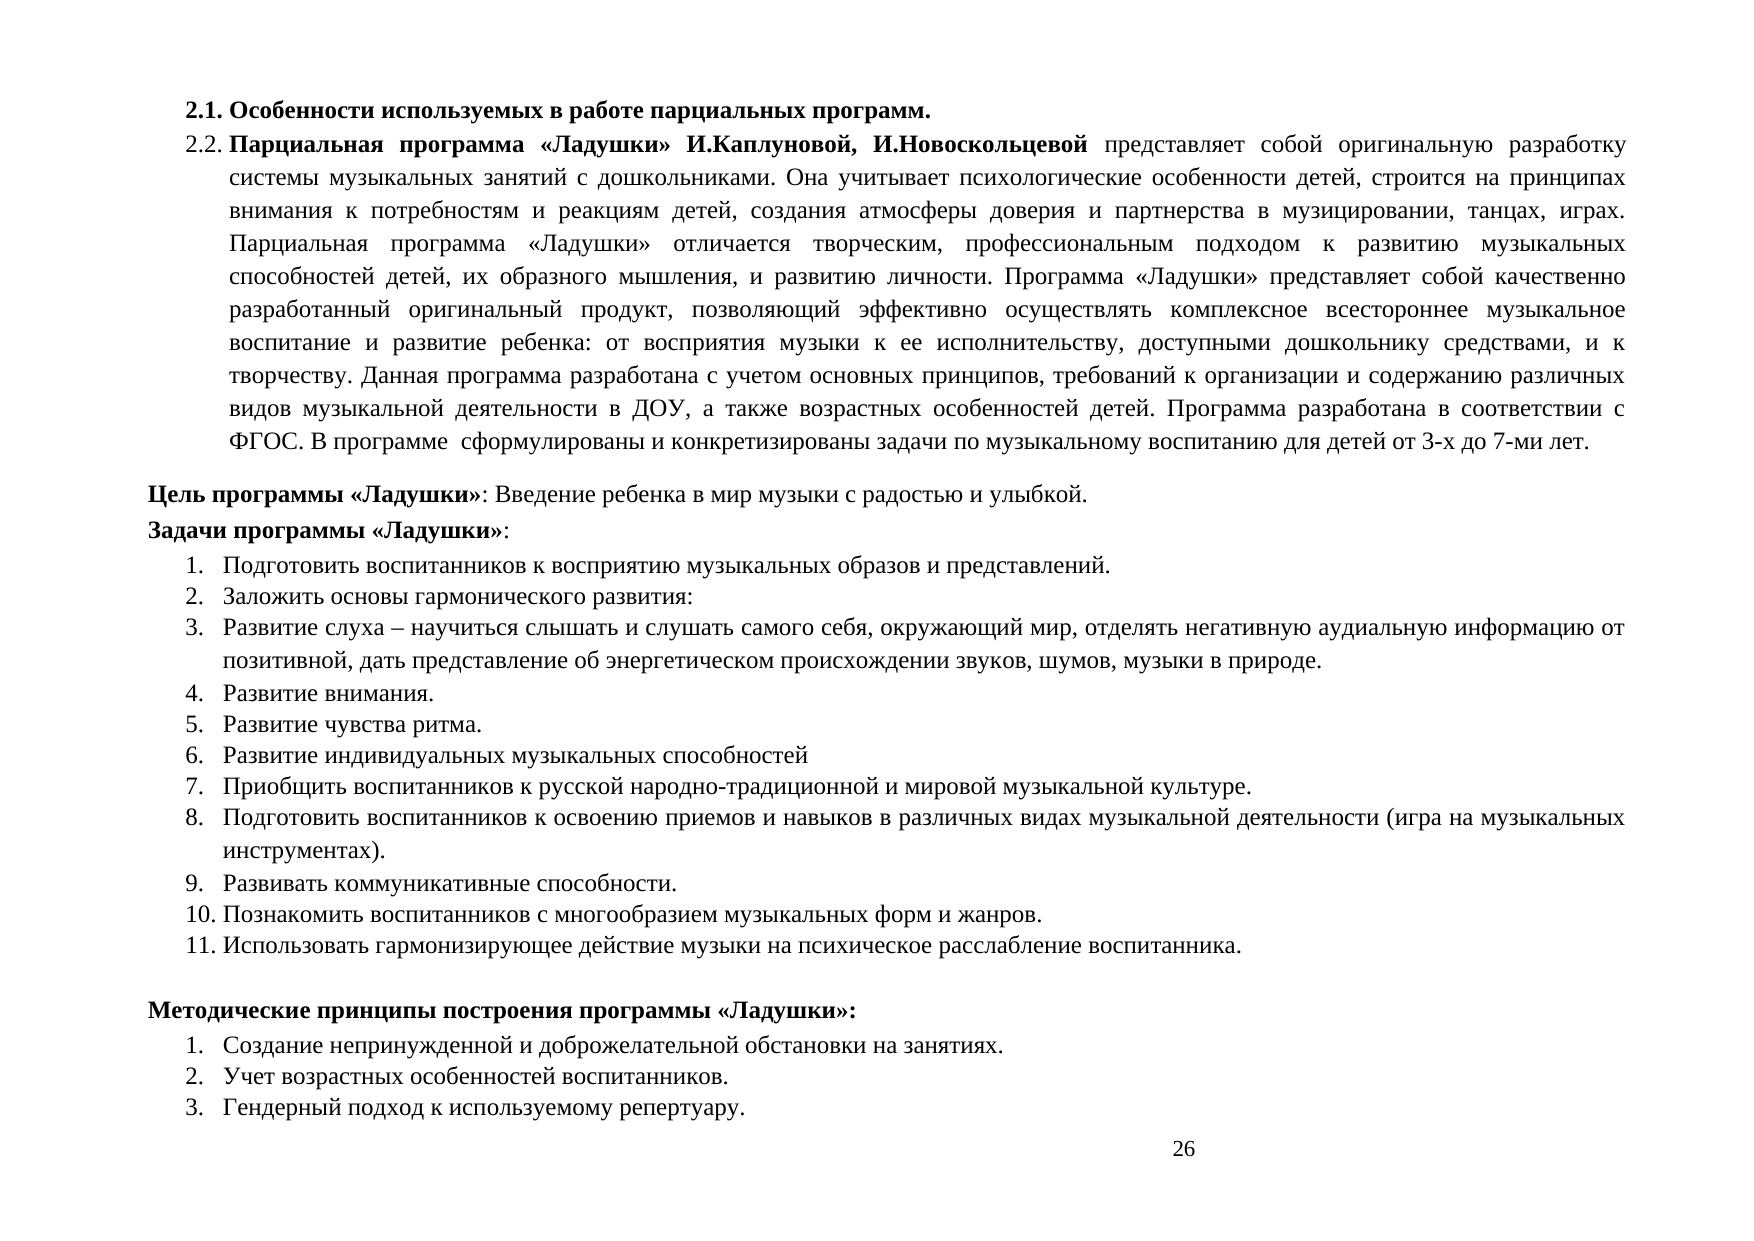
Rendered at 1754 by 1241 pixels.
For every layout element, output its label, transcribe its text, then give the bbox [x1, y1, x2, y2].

list Развивать коммуникативные способности. [185, 868, 1627, 897]
text Цель программы «Ладушки»: Введение ребенка в мир музыки с радостью и улыбкой. [148, 479, 1627, 508]
subtitle Методические принципы построения программы «Ладушки»: [148, 995, 1627, 1024]
list Подготовить воспитанников к освоению приемов и навыков в различных видах музыкальной деятельности (игра на музыкальных инструментах). [185, 802, 1627, 864]
list Создание непринужденной и доброжелательной обстановки на занятиях. [185, 1030, 1627, 1059]
list Учет возрастных особенностей воспитанников. [185, 1061, 1627, 1090]
list Гендерный подход к используемому репертуару. [185, 1092, 1627, 1121]
subtitle Задачи программы «Ладушки»: [148, 515, 1627, 544]
list Использовать гармонизирующее действие музыки на психическое расслабление воспитанника. [185, 931, 1627, 959]
list Парциальная программа «Ладушки» И.Каплуновой, И.Новоскольцевой представляет собой оригинальную разработку системы музыкальных занятий с дошкольниками. Она учитывает психологические особенности детей, строится на принципах внимания к потребностям и реакциям детей, создания атмосферы доверия и партнерства в музицировании, танцах, играх. Парциальная программа «Ладушки» отличается творческим, профессиональным подходом к развитию музыкальных способностей детей, их образного мышления, и развитию личности. Программа «Ладушки» представляет собой качественно разработанный оригинальный продукт, позволяющий эффективно осуществлять комплексное всестороннее музыкальное воспитание и развитие ребенка: от восприятия музыки к ее исполнительству, доступными дошкольнику средствами, и к творчеству. Данная программа разработана с учетом основных принципов, требований к организации и содержанию различных видов музыкальной деятельности в ДОУ, а также возрастных особенностей детей. Программа разработана в соответствии с ФГОС. В программе сформулированы и конкретизированы задачи по музыкальному воспитанию для детей от 3-х до 7-ми лет. [185, 129, 1627, 454]
list Подготовить воспитанников к восприятию музыкальных образов и представлений. [185, 550, 1627, 579]
list Развитие слуха – научиться слышать и слушать самого себя, окружающий мир, отделять негативную аудиальную информацию от позитивной, дать представление об энергетическом происхождении звуков, шумов, музыки в природе. [185, 612, 1627, 674]
list Познакомить воспитанников с многообразием музыкальных форм и жанров. [185, 899, 1627, 928]
list Приобщить воспитанников к русской народно-традиционной и мировой музыкальной культуре. [185, 771, 1627, 800]
list Развитие внимания. [185, 678, 1627, 707]
list Развитие индивидуальных музыкальных способностей [185, 740, 1627, 769]
list Заложить основы гармонического развития: [185, 581, 1627, 610]
list Особенности используемых в работе парциальных программ. [185, 96, 1627, 124]
list Развитие чувства ритма. [185, 709, 1627, 738]
